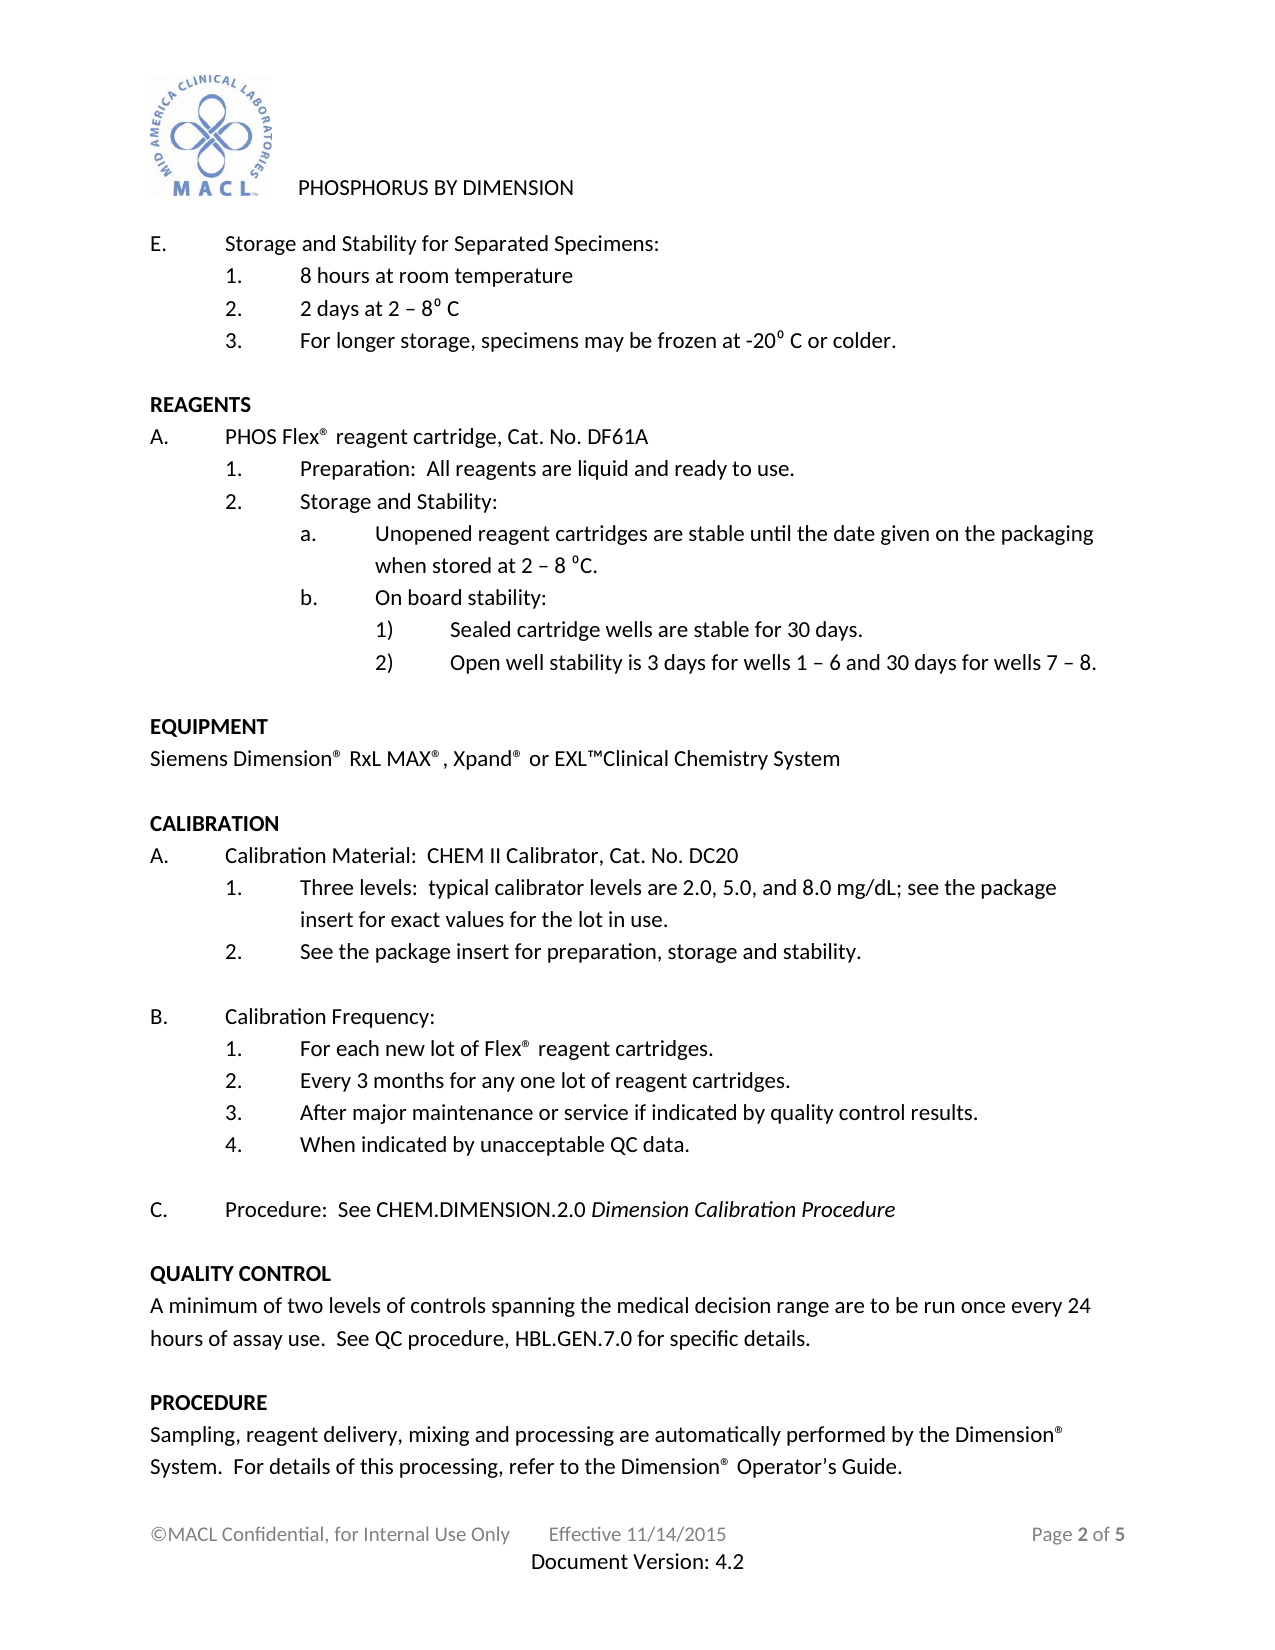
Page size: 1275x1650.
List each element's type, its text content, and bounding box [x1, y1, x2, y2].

text insert for exact values for the lot in use. [225, 905, 1125, 933]
text 2. 2 days at 2 – 8⁰ C [150, 294, 1125, 322]
text 2. See the package insert for preparation, storage and stability. [150, 937, 1125, 965]
text Sampling, reagent delivery, mixing and processing are automatically performed by the Dimension® System. For details of this processing, refer to the Dimension® Operator’s Guide. [150, 1420, 1125, 1480]
text A. Calibration Material: CHEM II Calibrator, Cat. No. DC20 [150, 841, 1125, 869]
text a. Unopened reagent cartridges are stable until the date given on the packaging [225, 519, 1125, 547]
text 2. Every 3 months for any one lot of reagent cartridges. [150, 1066, 1125, 1094]
text A minimum of two levels of controls spanning the medical decision range are to be run once every 24 hours of assay use. See QC procedure, HBL.GEN.7.0 for specific details. [150, 1291, 1125, 1352]
text 1. 8 hours at room temperature [150, 261, 1125, 289]
text 1) Sealed cartridge wells are stable for 30 days. [300, 616, 1125, 643]
text PROCEDURE [150, 1388, 1125, 1416]
text B. Calibration Frequency: [150, 1002, 1125, 1030]
text E. Storage and Stability for Separated Specimens: [150, 229, 1125, 257]
text when stored at 2 – 8 ⁰C. [300, 551, 1125, 579]
text 4. When indicated by unacceptable QC data. [150, 1131, 1125, 1158]
text C. Procedure: See CHEM.DIMENSION.2.0 Dimension Calibration Procedure [150, 1195, 1125, 1223]
text 1. Three levels: typical calibrator levels are 2.0, 5.0, and 8.0 mg/dL; see the package [150, 873, 1125, 901]
text 3. For longer storage, specimens may be frozen at -20⁰ C or colder. [150, 326, 1125, 354]
text 2) Open well stability is 3 days for wells 1 – 6 and 30 days for wells 7 – 8. [300, 648, 1125, 676]
text b. On board stability: [150, 583, 1125, 611]
text Siemens Dimension® RxL MAX®, Xpand® or EXL™Clinical Chemistry System [150, 744, 1125, 772]
text CALIBRATION [150, 809, 1125, 837]
text 2. Storage and Stability: [150, 487, 1125, 515]
picture [150, 75, 272, 196]
text QUALITY CONTROL [150, 1259, 1125, 1287]
text 3. After major maintenance or service if indicated by quality control results. [150, 1098, 1125, 1126]
text REAGENTS [150, 390, 1125, 418]
text EQUIPMENT [150, 712, 1125, 740]
text 1. Preparation: All reagents are liquid and ready to use. [225, 454, 1125, 483]
text 1. For each new lot of Flex® reagent cartridges. [150, 1034, 1125, 1062]
text A. PHOS Flex® reagent cartridge, Cat. No. DF61A [150, 422, 1125, 450]
